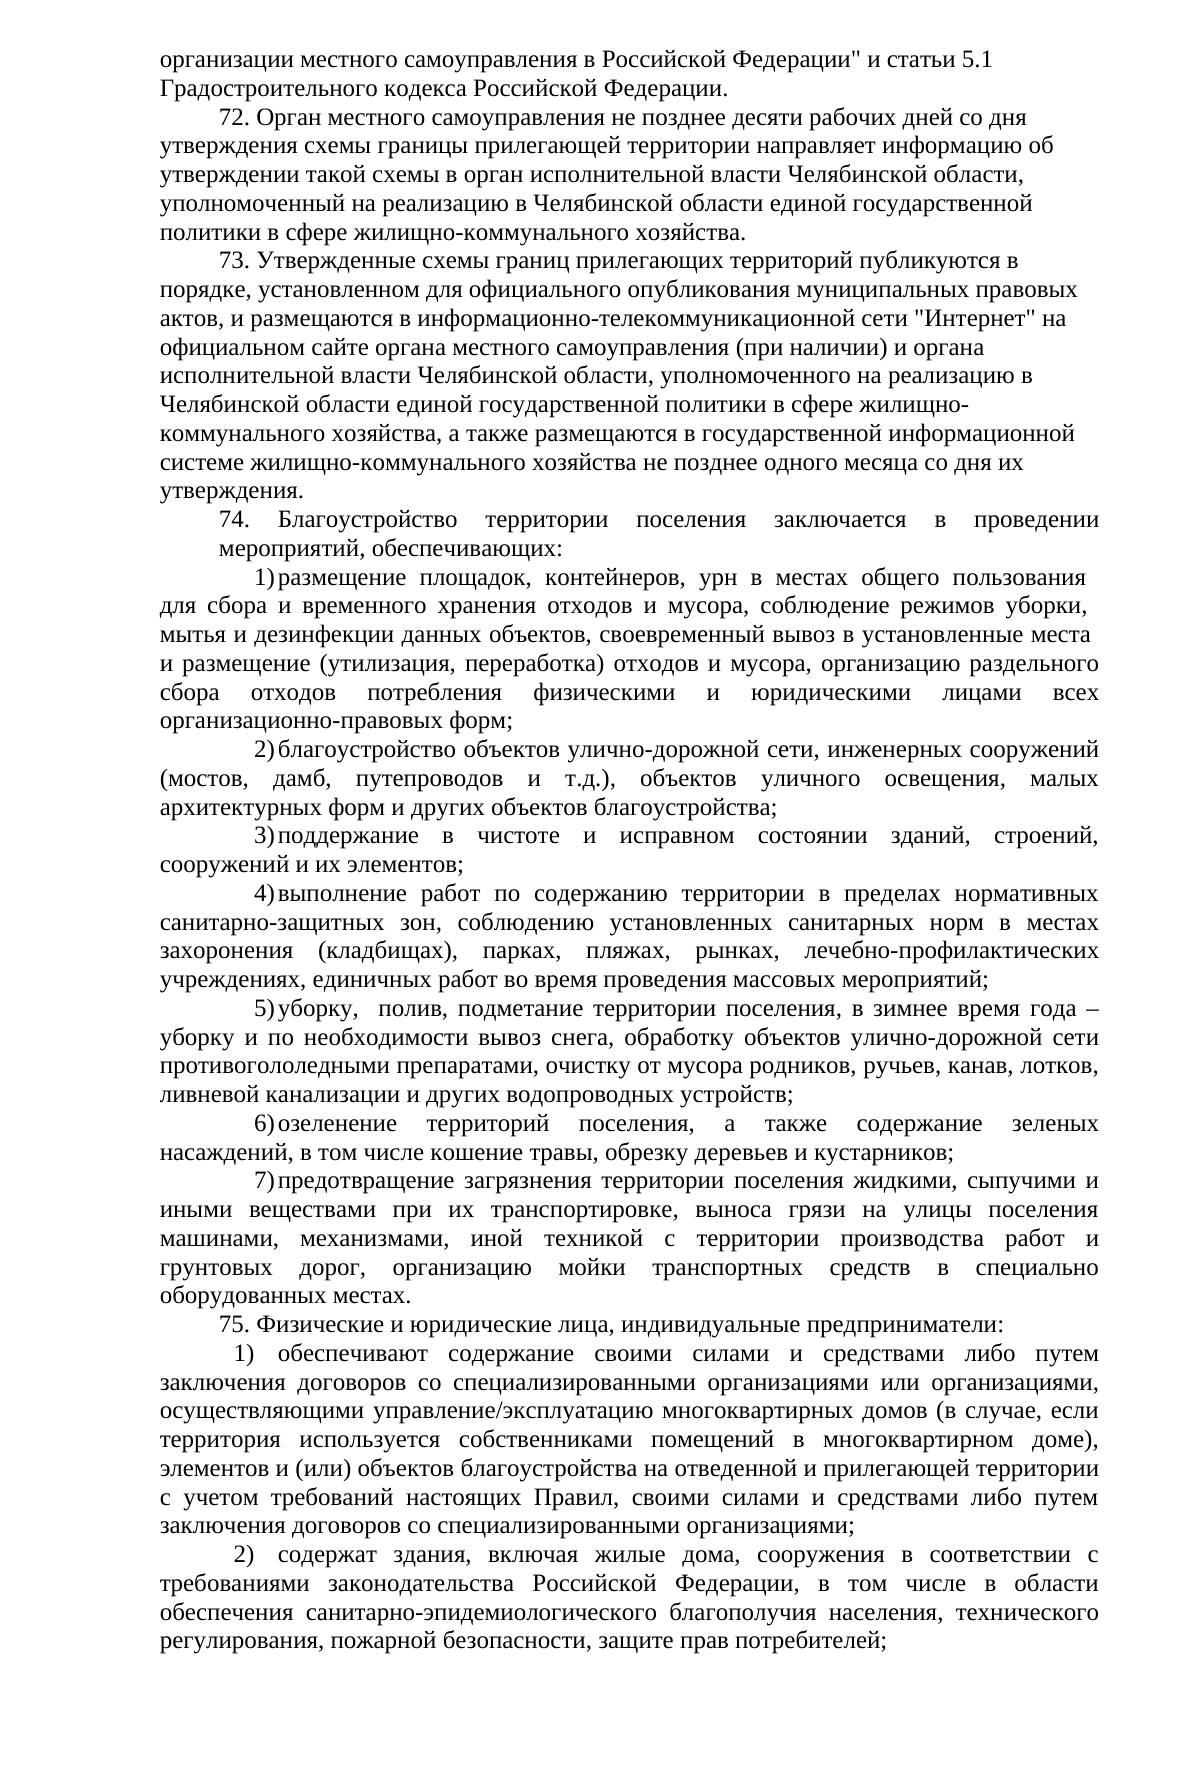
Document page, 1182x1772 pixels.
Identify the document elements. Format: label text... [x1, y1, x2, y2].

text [159, 44, 1100, 102]
text 72. Орган местного самоуправления не позднее десяти рабочих дней со дня утверждения схемы границы прилегающей территории направляет информацию об утверждении такой схемы в орган исполнительной власти Челябинской области, уполномоченный на реализацию в Челябинской области единой государственной политики в сфере жилищно-коммунального хозяйства. [159, 102, 1100, 246]
text 74. Благоустройство территории поселения заключается в проведении мероприятий, обеспечивающих: [218, 504, 1100, 562]
text 75. Физические и юридические лица, индивидуальные предприниматели: [219, 1309, 1100, 1338]
list содержат здания, включая жилые дома, сооружения в соответствии с требованиями законодательства Российской Федерации, в том числе в области обеспечения санитарно-эпидемиологического благополучия населения, технического регулирования, пожарной безопасности, защите прав потребителей; [159, 1539, 1100, 1654]
list уборку, полив, подметание территории поселения, в зимнее время года – уборку и по необходимости вывоз снега, обработку объектов улично-дорожной сети противогололедными препаратами, очистку от мусора родников, ручьев, канав, лотков, ливневой канализации и других водопроводных устройств; [159, 993, 1100, 1108]
list озеленение территорий поселения, а также содержание зеленых насаждений, в том числе кошение травы, обрезку деревьев и кустарников; [159, 1108, 1100, 1166]
list размещение площадок, контейнеров, урн в местах общего пользования для сбора и временного хранения отходов и мусора, соблюдение режимов уборки, мытья и дезинфекции данных объектов, своевременный вывоз в установленные места и размещение (утилизация, переработка) отходов и мусора, организацию раздельного сбора отходов потребления физическими и юридическими лицами всех организационно-правовых форм; [159, 562, 1100, 734]
list выполнение работ по содержанию территории в пределах нормативных санитарно-защитных зон, соблюдению установленных санитарных норм в местах захоронения (кладбищах), парках, пляжах, рынках, лечебно-профилактических учреждениях, единичных работ во время проведения массовых мероприятий; [159, 878, 1100, 993]
list поддержание в чистоте и исправном состоянии зданий, строений, сооружений и их элементов; [159, 821, 1100, 878]
text 73. Утвержденные схемы границ прилегающих территорий публикуются в порядке, установленном для официального опубликования муниципальных правовых актов, и размещаются в информационно-телекоммуникационной сети "Интернет" на официальном сайте органа местного самоуправления (при наличии) и органа исполнительной власти Челябинской области, уполномоченного на реализацию в Челябинской области единой государственной политики в сфере жилищно-коммунального хозяйства, а также размещаются в государственной информационной системе жилищно-коммунального хозяйства не позднее одного месяца со дня их утверждения. [159, 246, 1100, 504]
list благоустройство объектов улично-дорожной сети, инженерных сооружений (мостов, дамб, путепроводов и т.д.), объектов уличного освещения, малых архитектурных форм и других объектов благоустройства; [159, 734, 1100, 821]
list обеспечивают содержание своими силами и средствами либо путем заключения договоров со специализированными организациями или организациями, осуществляющими управление/эксплуатацию многоквартирных домов (в случае, если территория используется собственниками помещений в многоквартирном доме), элементов и (или) объектов благоустройства на отведенной и прилегающей территории с учетом требований настоящих Правил, своими силами и средствами либо путем заключения договоров со специализированными организациями; [159, 1338, 1100, 1539]
list предотвращение загрязнения территории поселения жидкими, сыпучими и иными веществами при их транспортировке, выноса грязи на улицы поселения машинами, механизмами, иной техникой с территории производства работ и грунтовых дорог, организацию мойки транспортных средств в специально оборудованных местах. [159, 1166, 1100, 1309]
